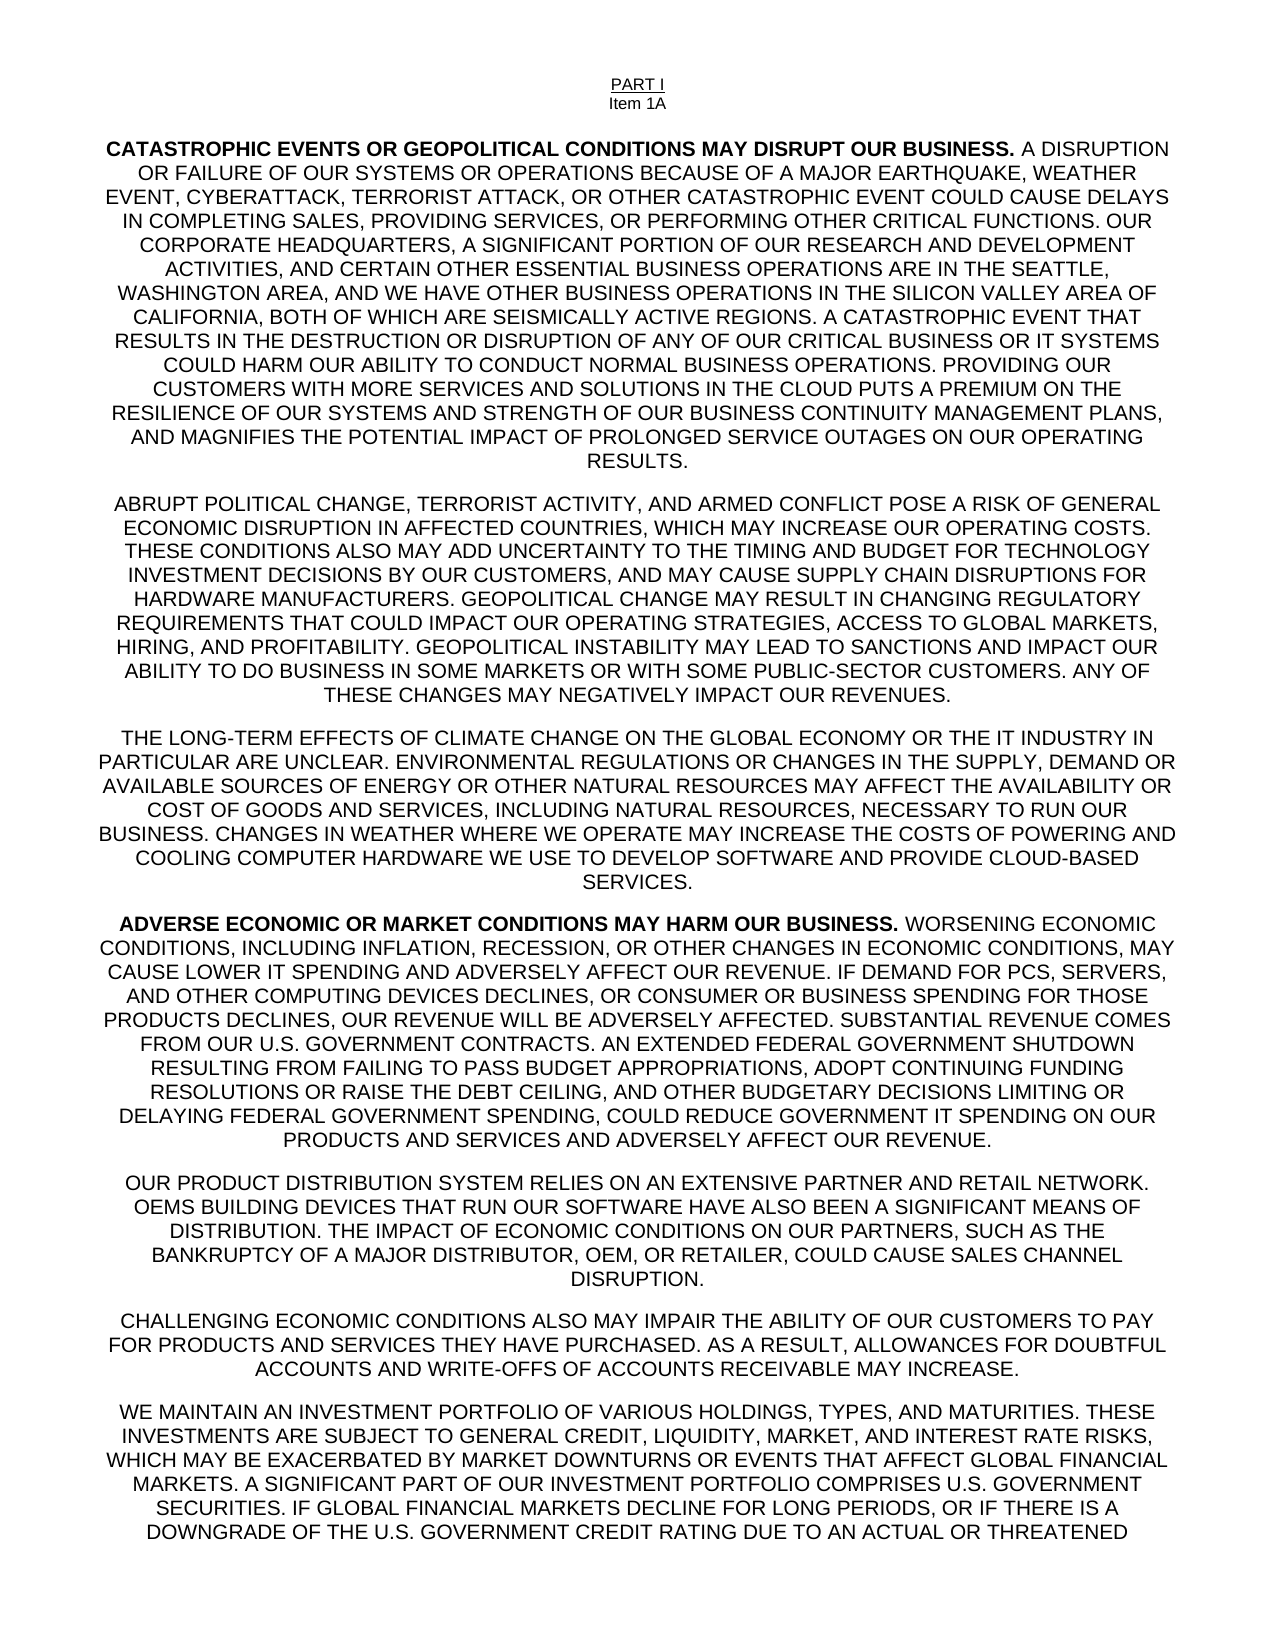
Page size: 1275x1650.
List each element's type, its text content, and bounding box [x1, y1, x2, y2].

text ADVERSE ECONOMIC OR MARKET CONDITIONS MAY HARM OUR BUSINESS. WORSENING ECONOMIC CONDITIONS, INCLUDING INFLATION, RECESSION, OR OTHER CHANGES IN ECONOMIC CONDITIONS, MAY CAUSE LOWER IT SPENDING AND ADVERSELY AFFECT OUR REVENUE. IF DEMAND FOR PCS, SERVERS, AND OTHER COMPUTING DEVICES DECLINES, OR CONSUMER OR BUSINESS SPENDING FOR THOSE PRODUCTS DECLINES, OUR REVENUE WILL BE ADVERSELY AFFECTED. SUBSTANTIAL REVENUE COMES FROM OUR U.S. GOVERNMENT CONTRACTS. AN EXTENDED FEDERAL GOVERNMENT SHUTDOWN RESULTING FROM FAILING TO PASS BUDGET APPROPRIATIONS, ADOPT CONTINUING FUNDING RESOLUTIONS OR RAISE THE DEBT CEILING, AND OTHER BUDGETARY DECISIONS LIMITING OR DELAYING FEDERAL GOVERNMENT SPENDING, COULD REDUCE GOVERNMENT IT SPENDING ON OUR PRODUCTS AND SERVICES AND ADVERSELY AFFECT OUR REVENUE. [97, 912, 1177, 1152]
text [97, 1400, 1177, 1543]
text CHALLENGING ECONOMIC CONDITIONS ALSO MAY IMPAIR THE ABILITY OF OUR CUSTOMERS TO PAY FOR PRODUCTS AND SERVICES THEY HAVE PURCHASED. AS A RESULT, ALLOWANCES FOR DOUBTFUL ACCOUNTS AND WRITE-OFFS OF ACCOUNTS RECEIVABLE MAY INCREASE. [97, 1309, 1177, 1381]
text ABRUPT POLITICAL CHANGE, TERRORIST ACTIVITY, AND ARMED CONFLICT POSE A RISK OF GENERAL ECONOMIC DISRUPTION IN AFFECTED COUNTRIES, WHICH MAY INCREASE OUR OPERATING COSTS. THESE CONDITIONS ALSO MAY ADD UNCERTAINTY TO THE TIMING AND BUDGET FOR TECHNOLOGY INVESTMENT DECISIONS BY OUR CUSTOMERS, AND MAY CAUSE SUPPLY CHAIN DISRUPTIONS FOR HARDWARE MANUFACTURERS. GEOPOLITICAL CHANGE MAY RESULT IN CHANGING REGULATORY REQUIREMENTS THAT COULD IMPACT OUR OPERATING STRATEGIES, ACCESS TO GLOBAL MARKETS, HIRING, AND PROFITABILITY. GEOPOLITICAL INSTABILITY MAY LEAD TO SANCTIONS AND IMPACT OUR ABILITY TO DO BUSINESS IN SOME MARKETS OR WITH SOME PUBLIC-SECTOR CUSTOMERS. ANY OF THESE CHANGES MAY NEGATIVELY IMPACT OUR REVENUES. [97, 491, 1177, 707]
text CATASTROPHIC EVENTS OR GEOPOLITICAL CONDITIONS MAY DISRUPT OUR BUSINESS. A DISRUPTION OR FAILURE OF OUR SYSTEMS OR OPERATIONS BECAUSE OF A MAJOR EARTHQUAKE, WEATHER EVENT, CYBERATTACK, TERRORIST ATTACK, OR OTHER CATASTROPHIC EVENT COULD CAUSE DELAYS IN COMPLETING SALES, PROVIDING SERVICES, OR PERFORMING OTHER CRITICAL FUNCTIONS. OUR CORPORATE HEADQUARTERS, A SIGNIFICANT PORTION OF OUR RESEARCH AND DEVELOPMENT ACTIVITIES, AND CERTAIN OTHER ESSENTIAL BUSINESS OPERATIONS ARE IN THE SEATTLE, WASHINGTON AREA, AND WE HAVE OTHER BUSINESS OPERATIONS IN THE SILICON VALLEY AREA OF CALIFORNIA, BOTH OF WHICH ARE SEISMICALLY ACTIVE REGIONS. A CATASTROPHIC EVENT THAT RESULTS IN THE DESTRUCTION OR DISRUPTION OF ANY OF OUR CRITICAL BUSINESS OR IT SYSTEMS COULD HARM OUR ABILITY TO CONDUCT NORMAL BUSINESS OPERATIONS. PROVIDING OUR CUSTOMERS WITH MORE SERVICES AND SOLUTIONS IN THE CLOUD PUTS A PREMIUM ON THE RESILIENCE OF OUR SYSTEMS AND STRENGTH OF OUR BUSINESS CONTINUITY MANAGEMENT PLANS, AND MAGNIFIES THE POTENTIAL IMPACT OF PROLONGED SERVICE OUTAGES ON OUR OPERATING RESULTS. [97, 137, 1177, 473]
text OUR PRODUCT DISTRIBUTION SYSTEM RELIES ON AN EXTENSIVE PARTNER AND RETAIL NETWORK. OEMS BUILDING DEVICES THAT RUN OUR SOFTWARE HAVE ALSO BEEN A SIGNIFICANT MEANS OF DISTRIBUTION. THE IMPACT OF ECONOMIC CONDITIONS ON OUR PARTNERS, SUCH AS THE BANKRUPTCY OF A MAJOR DISTRIBUTOR, OEM, OR RETAILER, COULD CAUSE SALES CHANNEL DISRUPTION. [97, 1171, 1177, 1290]
text THE LONG-TERM EFFECTS OF CLIMATE CHANGE ON THE GLOBAL ECONOMY OR THE IT INDUSTRY IN PARTICULAR ARE UNCLEAR. ENVIRONMENTAL REGULATIONS OR CHANGES IN THE SUPPLY, DEMAND OR AVAILABLE SOURCES OF ENERGY OR OTHER NATURAL RESOURCES MAY AFFECT THE AVAILABILITY OR COST OF GOODS AND SERVICES, INCLUDING NATURAL RESOURCES, NECESSARY TO RUN OUR BUSINESS. CHANGES IN WEATHER WHERE WE OPERATE MAY INCREASE THE COSTS OF POWERING AND COOLING COMPUTER HARDWARE WE USE TO DEVELOP SOFTWARE AND PROVIDE CLOUD-BASED SERVICES. [97, 726, 1177, 893]
